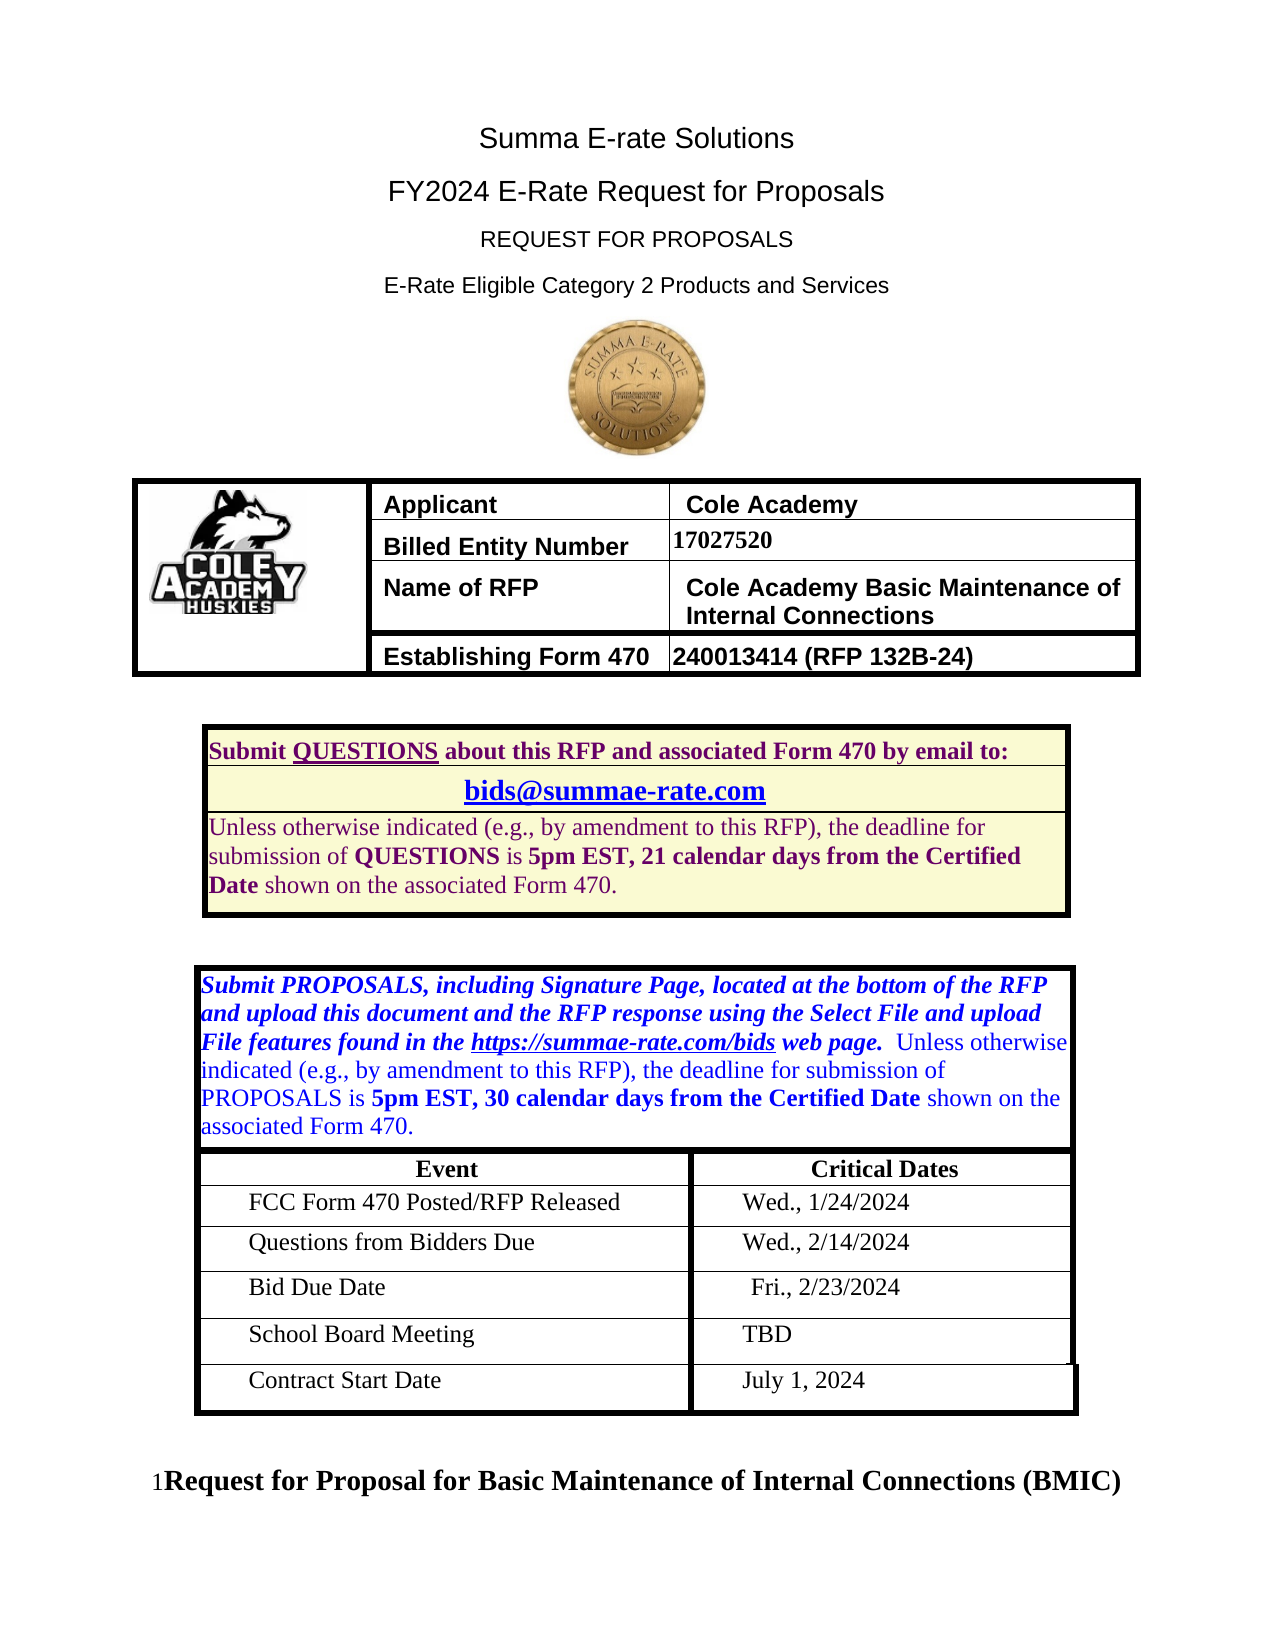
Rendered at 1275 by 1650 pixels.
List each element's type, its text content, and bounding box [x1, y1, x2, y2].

table_cell Billed Entity Number [372, 520, 669, 560]
picture [148, 490, 308, 614]
table_cell Critical Dates [694, 1154, 1070, 1185]
table_cell Contract Start Date [201, 1365, 688, 1410]
table_cell Establishing Form 470 [372, 636, 669, 671]
text REQUEST FOR PROPOSALS [117, 226, 1156, 253]
table_cell Wed., 1/24/2024 [694, 1186, 1070, 1226]
picture [563, 316, 710, 459]
table_header Applicant [372, 484, 669, 519]
table_cell School Board Meeting [201, 1319, 688, 1364]
table_cell 240013414 (RFP 132B-24) [670, 636, 1135, 671]
text E-Rate Eligible Category 2 Products and Services [117, 272, 1156, 298]
table_cell Questions from Bidders Due [201, 1227, 688, 1271]
table_cell 17027520 [670, 520, 1135, 560]
table_header Submit PROPOSALS, including Signature Page, located at the bottom of the RFP and upload this document and the RFP response using the Select File and upload File features found in the https://summae-rate.com/bids web page. Unless otherwise indicated (e.g., by amendment to this RFP), the deadline for submission of PROPOSALS is 5pm EST, 30 calendar days from the Certified Date shown on the associated Form 470. [201, 971, 1070, 1147]
text FY2024 E-Rate Request for Proposals [117, 174, 1156, 207]
table_cell bids@summae-rate.com [208, 766, 1065, 811]
table_header Cole Academy [670, 484, 1135, 519]
table_cell Fri., 2/23/2024 [694, 1272, 1070, 1318]
table_cell Unless otherwise indicated (e.g., by amendment to this RFP), the deadline for submission of QUESTIONS is 5pm EST, 21 calendar days from the Certified Date shown on the associated Form 470. [208, 813, 1065, 912]
table_cell Wed., 2/14/2024 [694, 1227, 1070, 1271]
table_cell Event [201, 1154, 688, 1185]
table_header Submit QUESTIONS about this RFP and associated Form 470 by email to: [208, 730, 1065, 765]
table_cell Cole Academy Basic Maintenance of Internal Connections [670, 561, 1135, 630]
text Request for Proposal for Basic Maintenance of Internal Connections (BMIC) [117, 1463, 1156, 1496]
text Summa E-rate Solutions [117, 121, 1156, 154]
table_cell FCC Form 470 Posted/RFP Released [201, 1186, 688, 1226]
table_cell Bid Due Date [201, 1272, 688, 1318]
table_header [138, 484, 366, 671]
table_cell July 1, 2024 [694, 1365, 1073, 1410]
table_cell Name of RFP [372, 561, 669, 630]
table_cell TBD [694, 1319, 1070, 1364]
